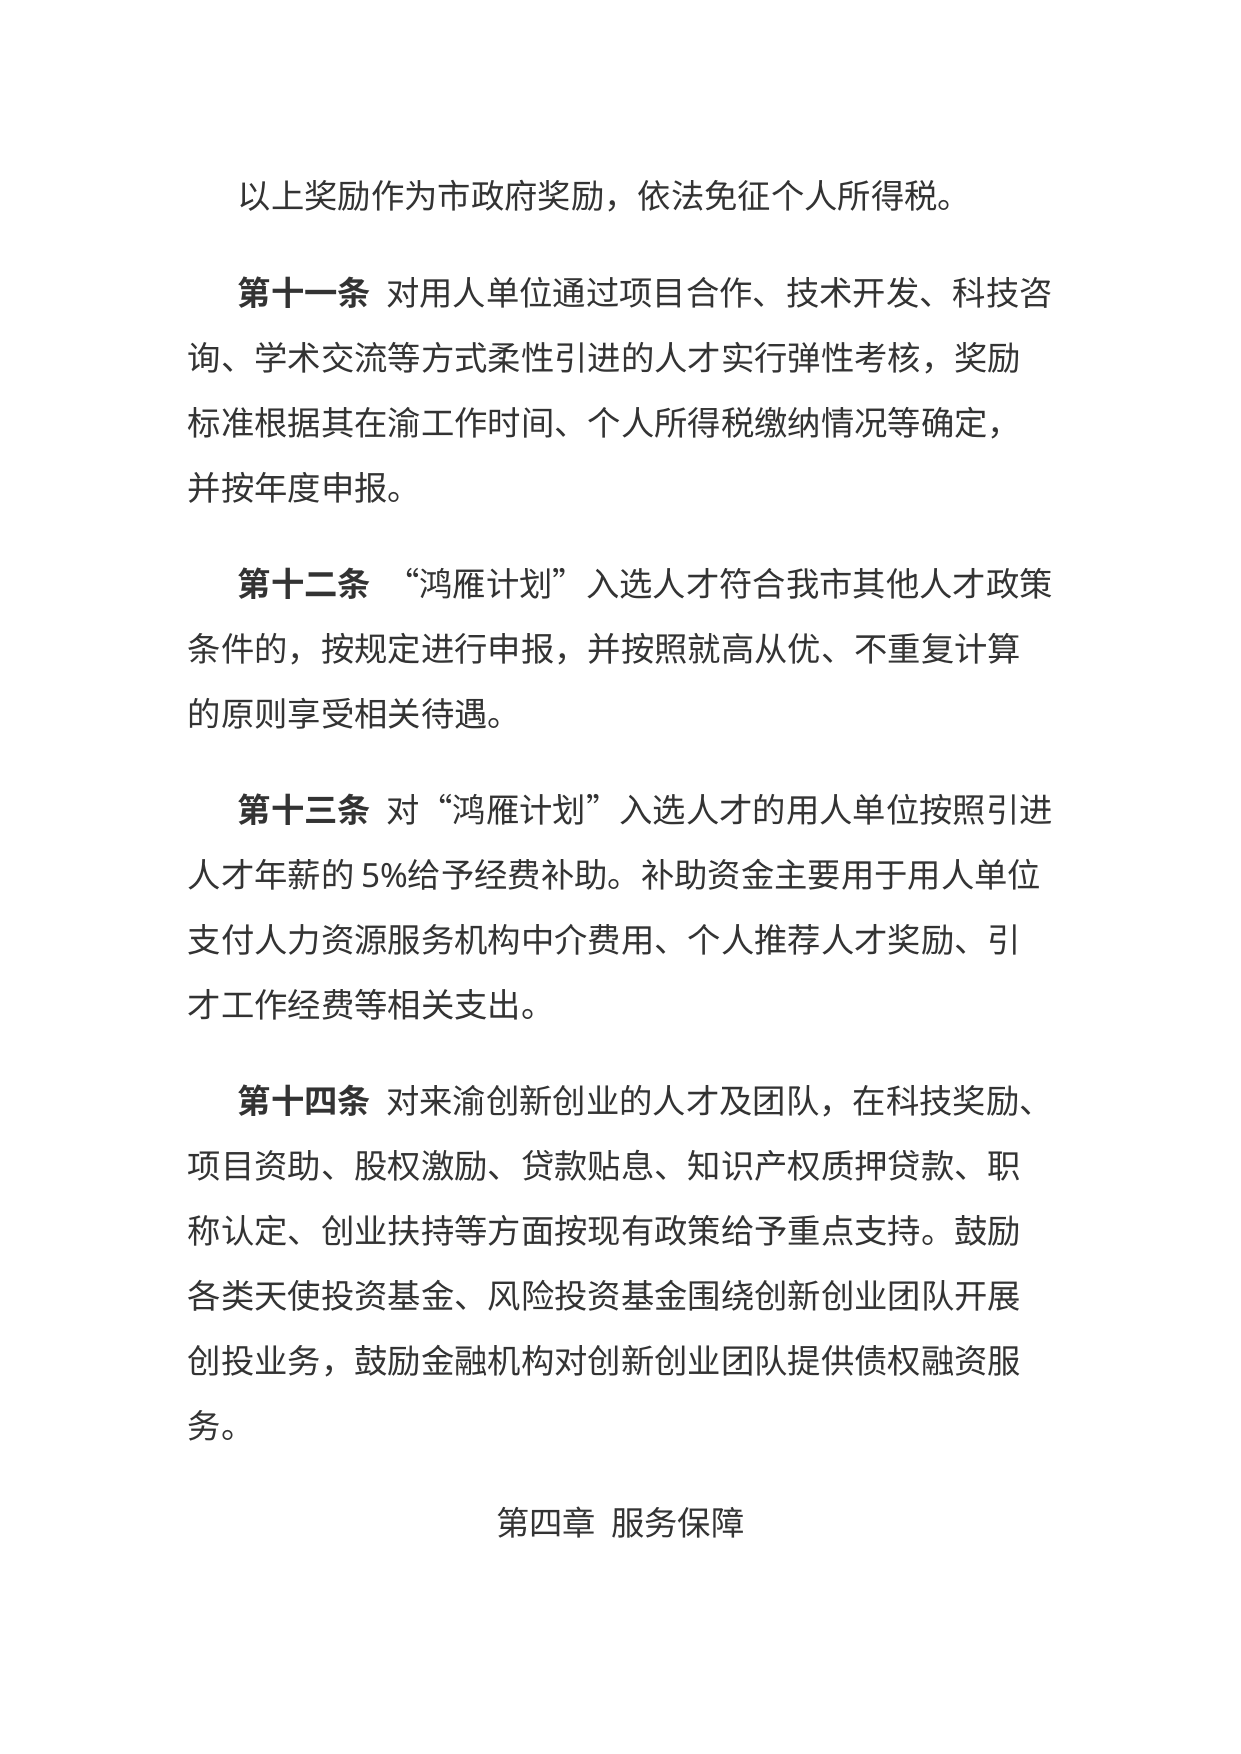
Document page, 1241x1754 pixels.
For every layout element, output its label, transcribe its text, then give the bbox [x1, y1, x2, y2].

text 第十三条 对“鸿雁计划”入选人才的用人单位按照引进人才年薪的5%给予经费补助。补助资金主要用于用人单位支付人力资源服务机构中介费用、个人推荐人才奖励、引才工作经费等相关支出。 [187, 776, 1053, 1036]
text 第四章 服务保障 [187, 1488, 1053, 1553]
text 以上奖励作为市政府奖励，依法免征个人所得税。 [187, 162, 1053, 227]
text 第十二条 “鸿雁计划”入选人才符合我市其他人才政策条件的，按规定进行申报，并按照就高从优、不重复计算的原则享受相关待遇。 [187, 549, 1053, 744]
text 第十四条 对来渝创新创业的人才及团队，在科技奖励、项目资助、股权激励、贷款贴息、知识产权质押贷款、职称认定、创业扶持等方面按现有政策给予重点支持。鼓励各类天使投资基金、风险投资基金围绕创新创业团队开展创投业务，鼓励金融机构对创新创业团队提供债权融资服务。 [187, 1067, 1053, 1457]
text 第十一条 对用人单位通过项目合作、技术开发、科技咨询、学术交流等方式柔性引进的人才实行弹性考核，奖励标准根据其在渝工作时间、个人所得税缴纳情况等确定，并按年度申报。 [187, 258, 1053, 518]
